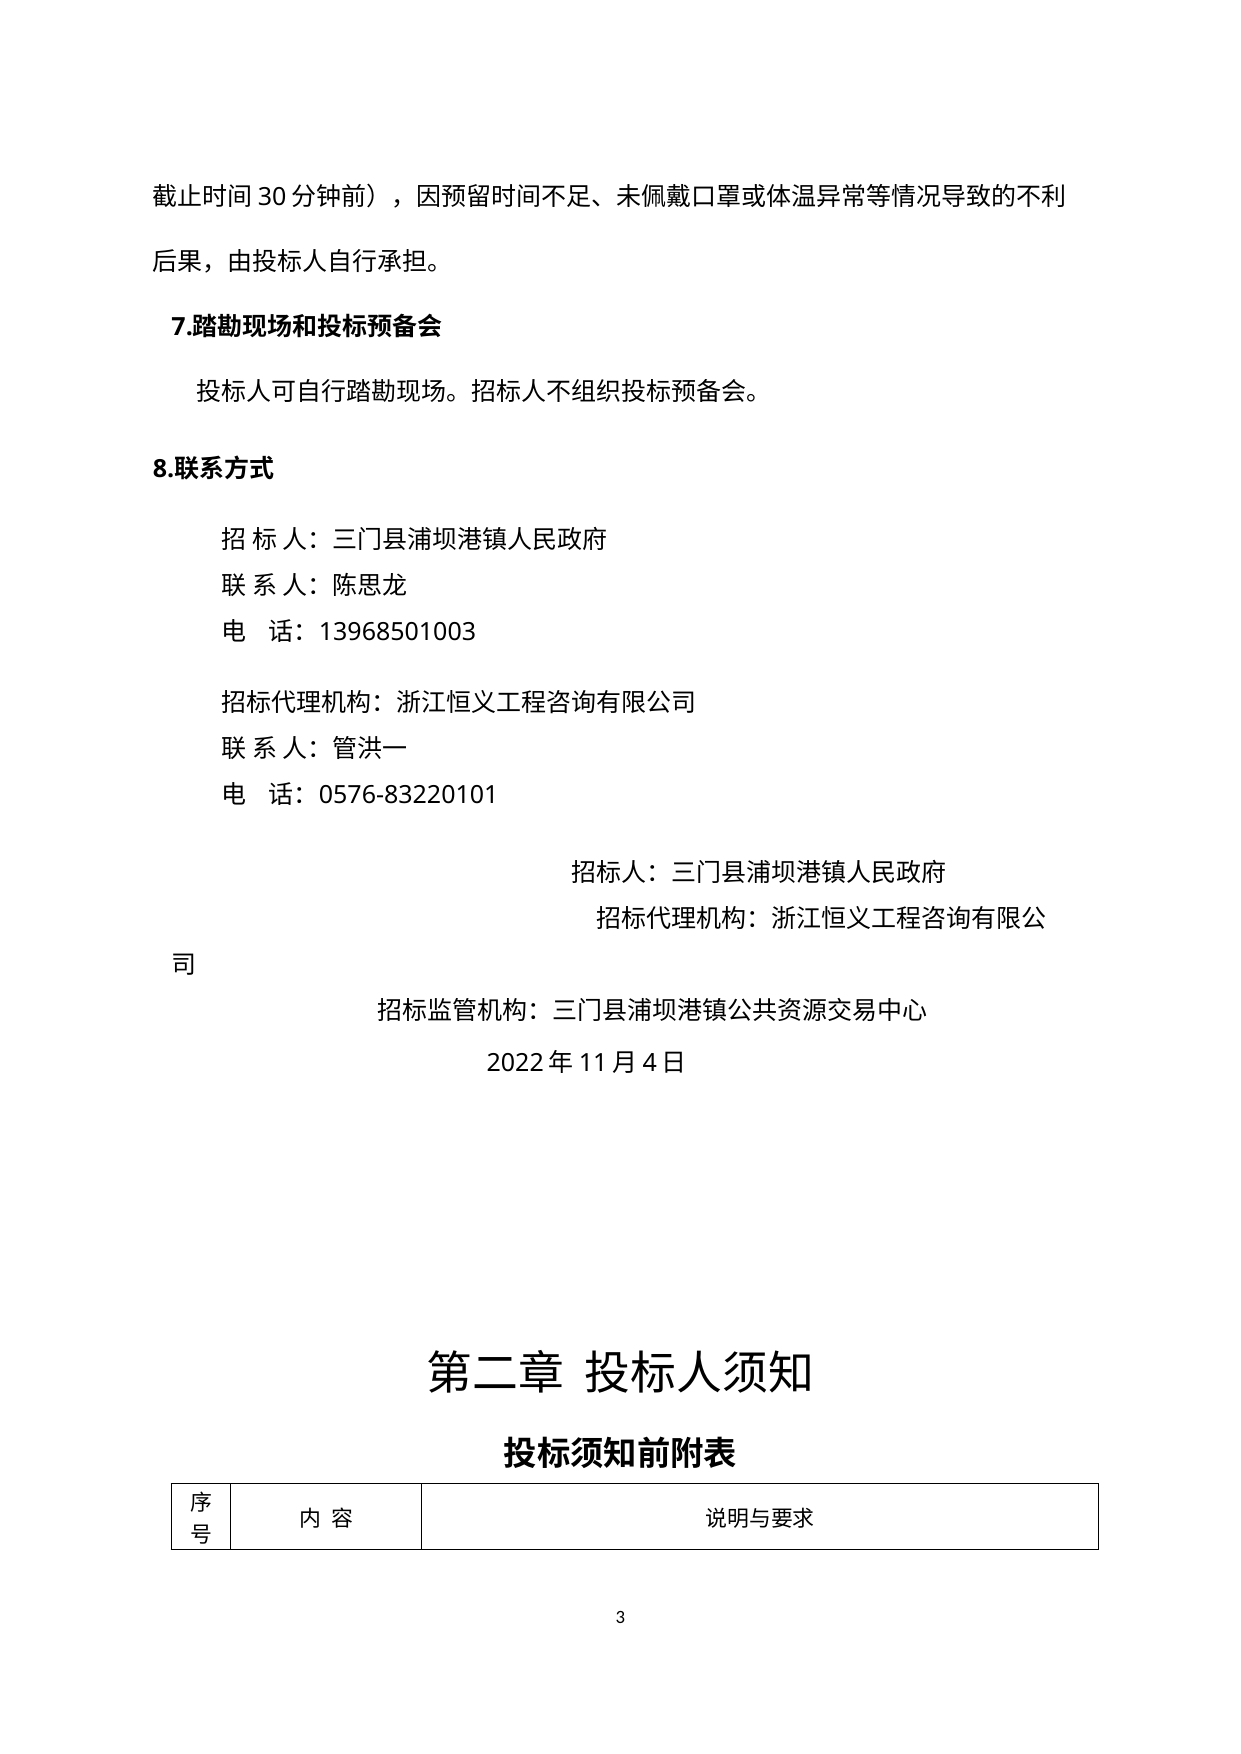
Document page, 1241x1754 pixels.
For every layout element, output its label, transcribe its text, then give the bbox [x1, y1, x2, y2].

table_header 序号 [172, 1484, 230, 1549]
text 联 系 人：管洪一 [171, 721, 1069, 767]
text 8.联系方式 [153, 434, 1085, 499]
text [153, 162, 1085, 292]
text 投标人可自行踏勘现场。招标人不组织投标预备会。 [153, 357, 1085, 422]
title 投标须知前附表 [171, 1418, 1069, 1483]
text 7.踏勘现场和投标预备会 [171, 292, 1085, 357]
text 电 话：13968501003 [171, 604, 1069, 649]
text 招标监管机构：三门县浦坝港镇公共资源交易中心 [171, 982, 1069, 1028]
text 招标代理机构：浙江恒义工程咨询有限公司 [171, 891, 1069, 982]
table_header 说明与要求 [422, 1484, 1098, 1549]
text 联 系 人：陈思龙 [171, 558, 1069, 604]
text 招标代理机构：浙江恒义工程咨询有限公司 [171, 675, 1069, 721]
table_header 内 容 [231, 1484, 421, 1549]
text 2022年11月4日 [171, 1028, 1069, 1093]
title 第二章 投标人须知 [171, 1321, 1069, 1418]
text 招标人：三门县浦坝港镇人民政府 [171, 845, 1069, 891]
text 电 话：0576-83220101 [171, 767, 1069, 812]
text 招 标 人：三门县浦坝港镇人民政府 [171, 512, 1069, 558]
